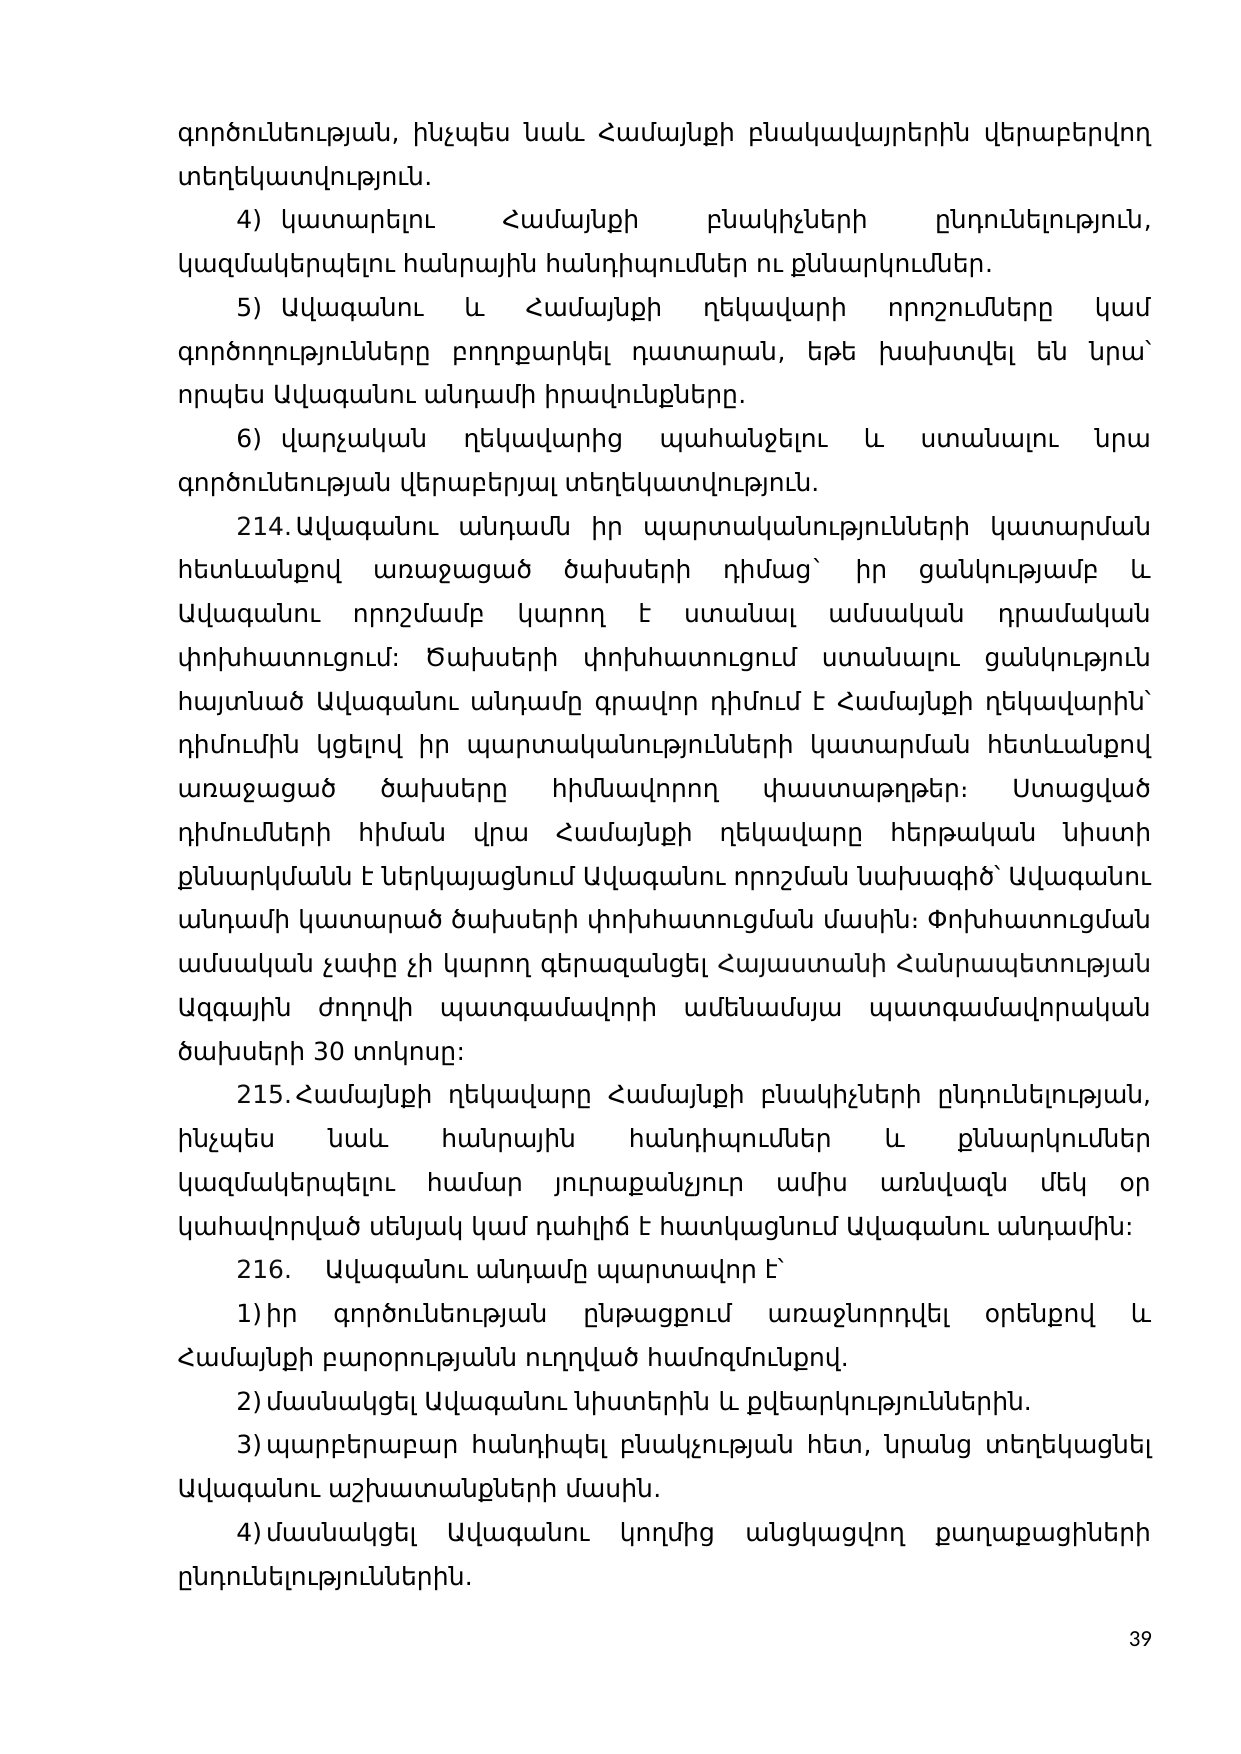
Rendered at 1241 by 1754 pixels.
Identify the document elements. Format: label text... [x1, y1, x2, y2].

list մասնակցել Ավագանու կողմից անցկացվող քաղաքացիների ընդունելություններին. [177, 1518, 1152, 1591]
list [177, 118, 1152, 191]
list Ավագանու անդամը պարտավոր է՝ [177, 1256, 1152, 1285]
list իր գործունեության ընթացքում առաջնորդվել օրենքով և Համայնքի բարօրությանն ուղղված համոզմունքով. [177, 1299, 1152, 1372]
list վարչական ղեկավարից պահանջելու և ստանալու նրա գործունեության վերաբերյալ տեղեկատվություն. [177, 424, 1152, 497]
list Ավագանու և Համայնքի ղեկավարի որոշումները կամ գործողությունները բողոքարկել դատարան, եթե խախտվել են նրա՝ որպես Ավագանու անդամի իրավունքները. [177, 293, 1152, 410]
list Համայնքի ղեկավարը Համայնքի բնակիչների ընդունելության, ինչպես նաև հանրային հանդիպումներ և քննարկումներ կազմակերպելու համար յուրաքանչյուր ամիս առնվազն մեկ օր կահավորված սենյակ կամ դահլիճ է հատկացնում Ավագանու անդամին: [177, 1081, 1152, 1241]
list մասնակցել Ավագանու նիստերին և քվեարկություններին. [177, 1387, 1152, 1416]
list պարբերաբար հանդիպել բնակչության հետ, նրանց տեղեկացնել Ավագանու աշխատանքների մասին. [177, 1431, 1152, 1503]
list կատարելու Համայնքի բնակիչների ընդունելություն, կազմակերպելու հանրային հանդիպումներ ու քննարկումներ. [177, 206, 1152, 278]
list Ավագանու անդամն իր պարտականությունների կատարման հետևանքով առաջացած ծախսերի դիմաց` իր ցանկությամբ և Ավագանու որոշմամբ կարող է ստանալ ամսական դրամական փոխհատուցում: Ծախսերի փոխհատուցում ստանալու ցանկություն հայտնած Ավագանու անդամը գրավոր դիմում է Համայնքի ղեկավարին՝ դիմումին կցելով իր պարտականությունների կատարման հետևանքով առաջացած ծախսերը հիմնավորող փաստաթղթեր։ Ստացված դիմումների հիման վրա Համայնքի ղեկավարը հերթական նիստի քննարկմանն է ներկայացնում Ավագանու որոշման նախագիծ՝ Ավագանու անդամի կատարած ծախսերի փոխհատուցման մասին։ Փոխհատուցման ամսական չափը չի կարող գերազանցել Հայաստանի Հանրապետության Ազգային ժողովի պատգամավորի ամենամսյա պատգամավորական ծախսերի 30 տոկոսը: [177, 512, 1152, 1066]
